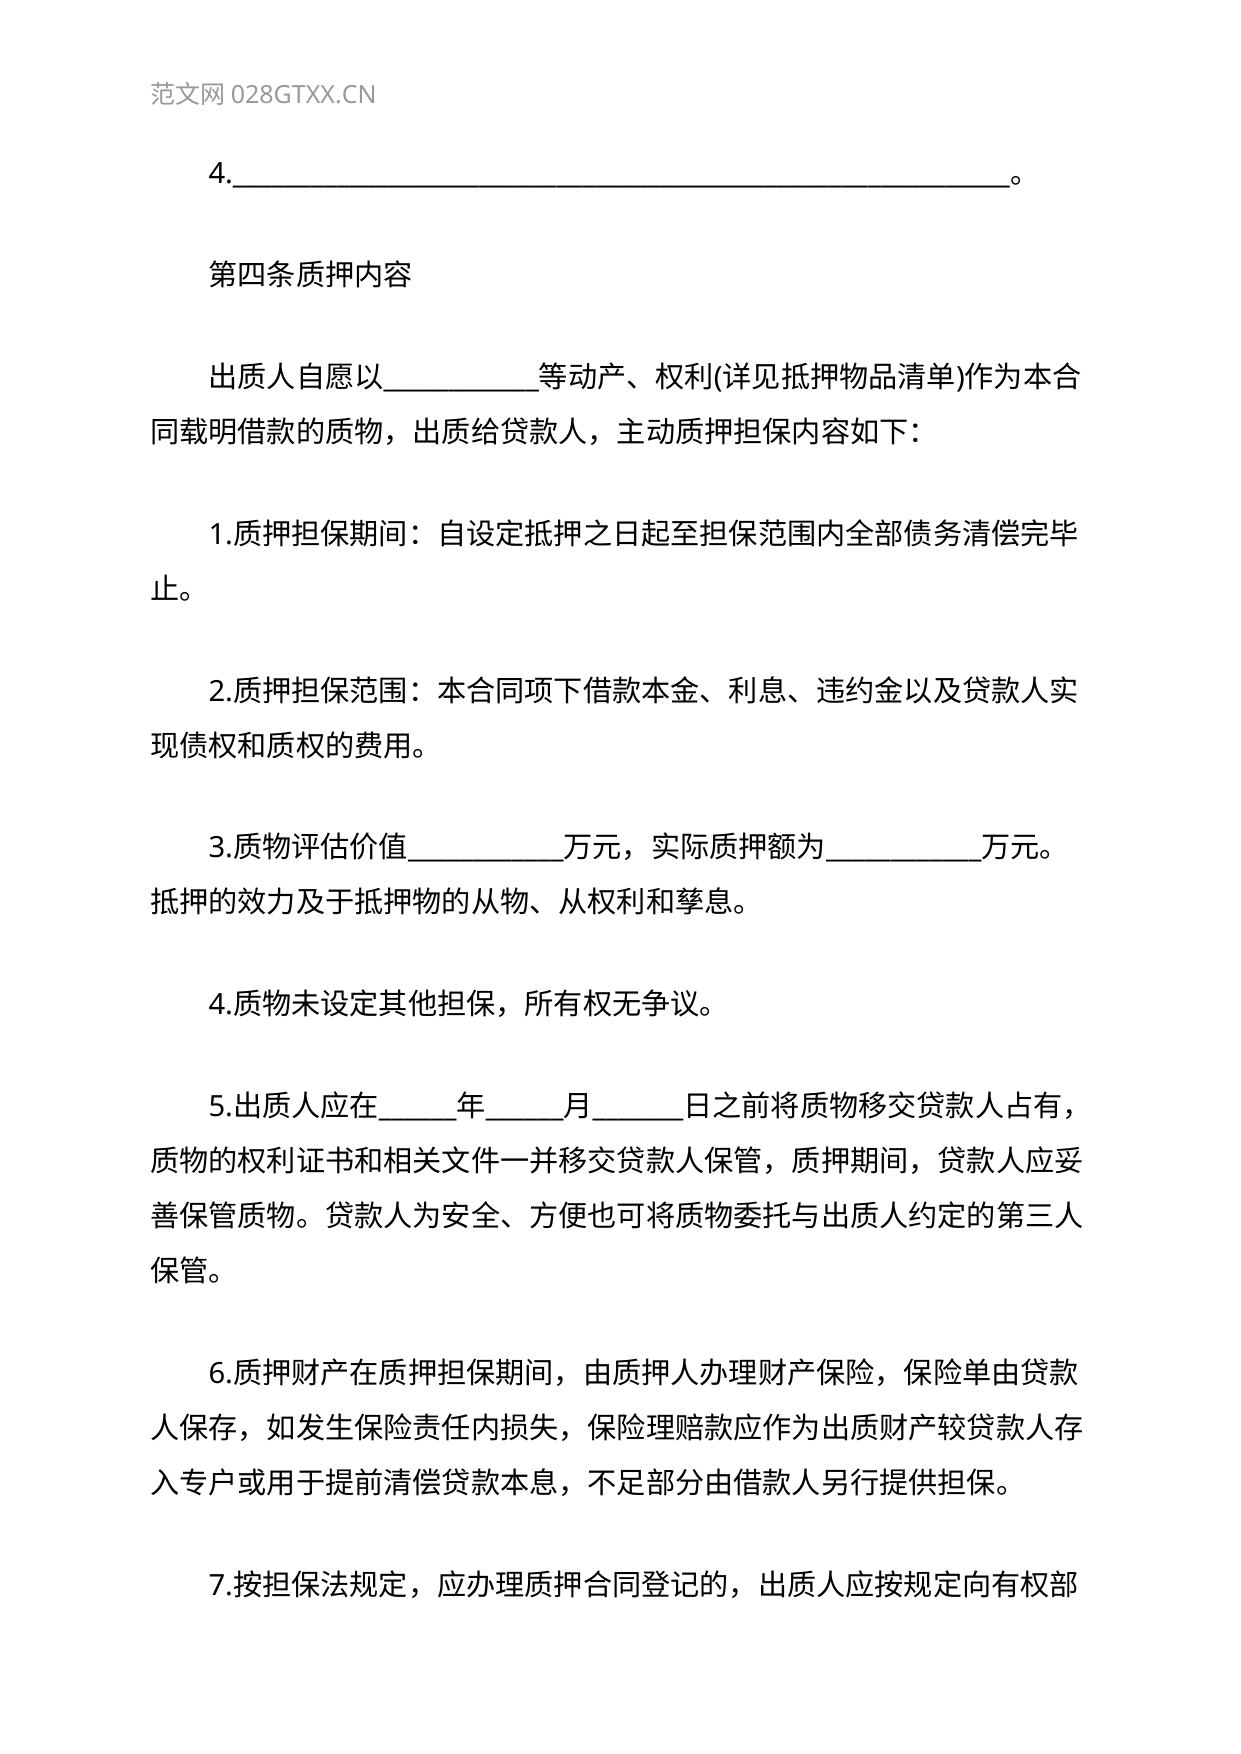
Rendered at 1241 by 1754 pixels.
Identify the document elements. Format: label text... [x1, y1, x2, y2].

text 出质人自愿以____________等动产、权利(详见抵押物品清单)作为本合同载明借款的质物，出质给贷款人，主动质押担保内容如下： [150, 354, 1090, 451]
text 第四条质押内容 [150, 252, 1090, 294]
text 4.质物未设定其他担保，所有权无争议。 [150, 981, 1090, 1023]
text 2.质押担保范围：本合同项下借款本金、利息、违约金以及贷款人实现债权和质权的费用。 [150, 667, 1090, 764]
text 4.____________________________________________________________。 [150, 150, 1090, 192]
text 3.质物评估价值____________万元，实际质押额为____________万元。抵押的效力及于抵押物的从物、从权利和孳息。 [150, 824, 1090, 921]
text 1.质押担保期间：自设定抵押之日起至担保范围内全部债务清偿完毕止。 [150, 511, 1090, 608]
text 6.质押财产在质押担保期间，由质押人办理财产保险，保险单由贷款人保存，如发生保险责任内损失，保险理赔款应作为出质财产较贷款人存入专户或用于提前清偿贷款本息，不足部分由借款人另行提供担保。 [150, 1349, 1090, 1502]
text 5.出质人应在______年______月_______日之前将质物移交贷款人占有，质物的权利证书和相关文件一并移交贷款人保管，质押期间，贷款人应妥善保管质物。贷款人为安全、方便也可将质物委托与出质人约定的第三人保管。 [150, 1083, 1090, 1290]
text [150, 1561, 1090, 1603]
